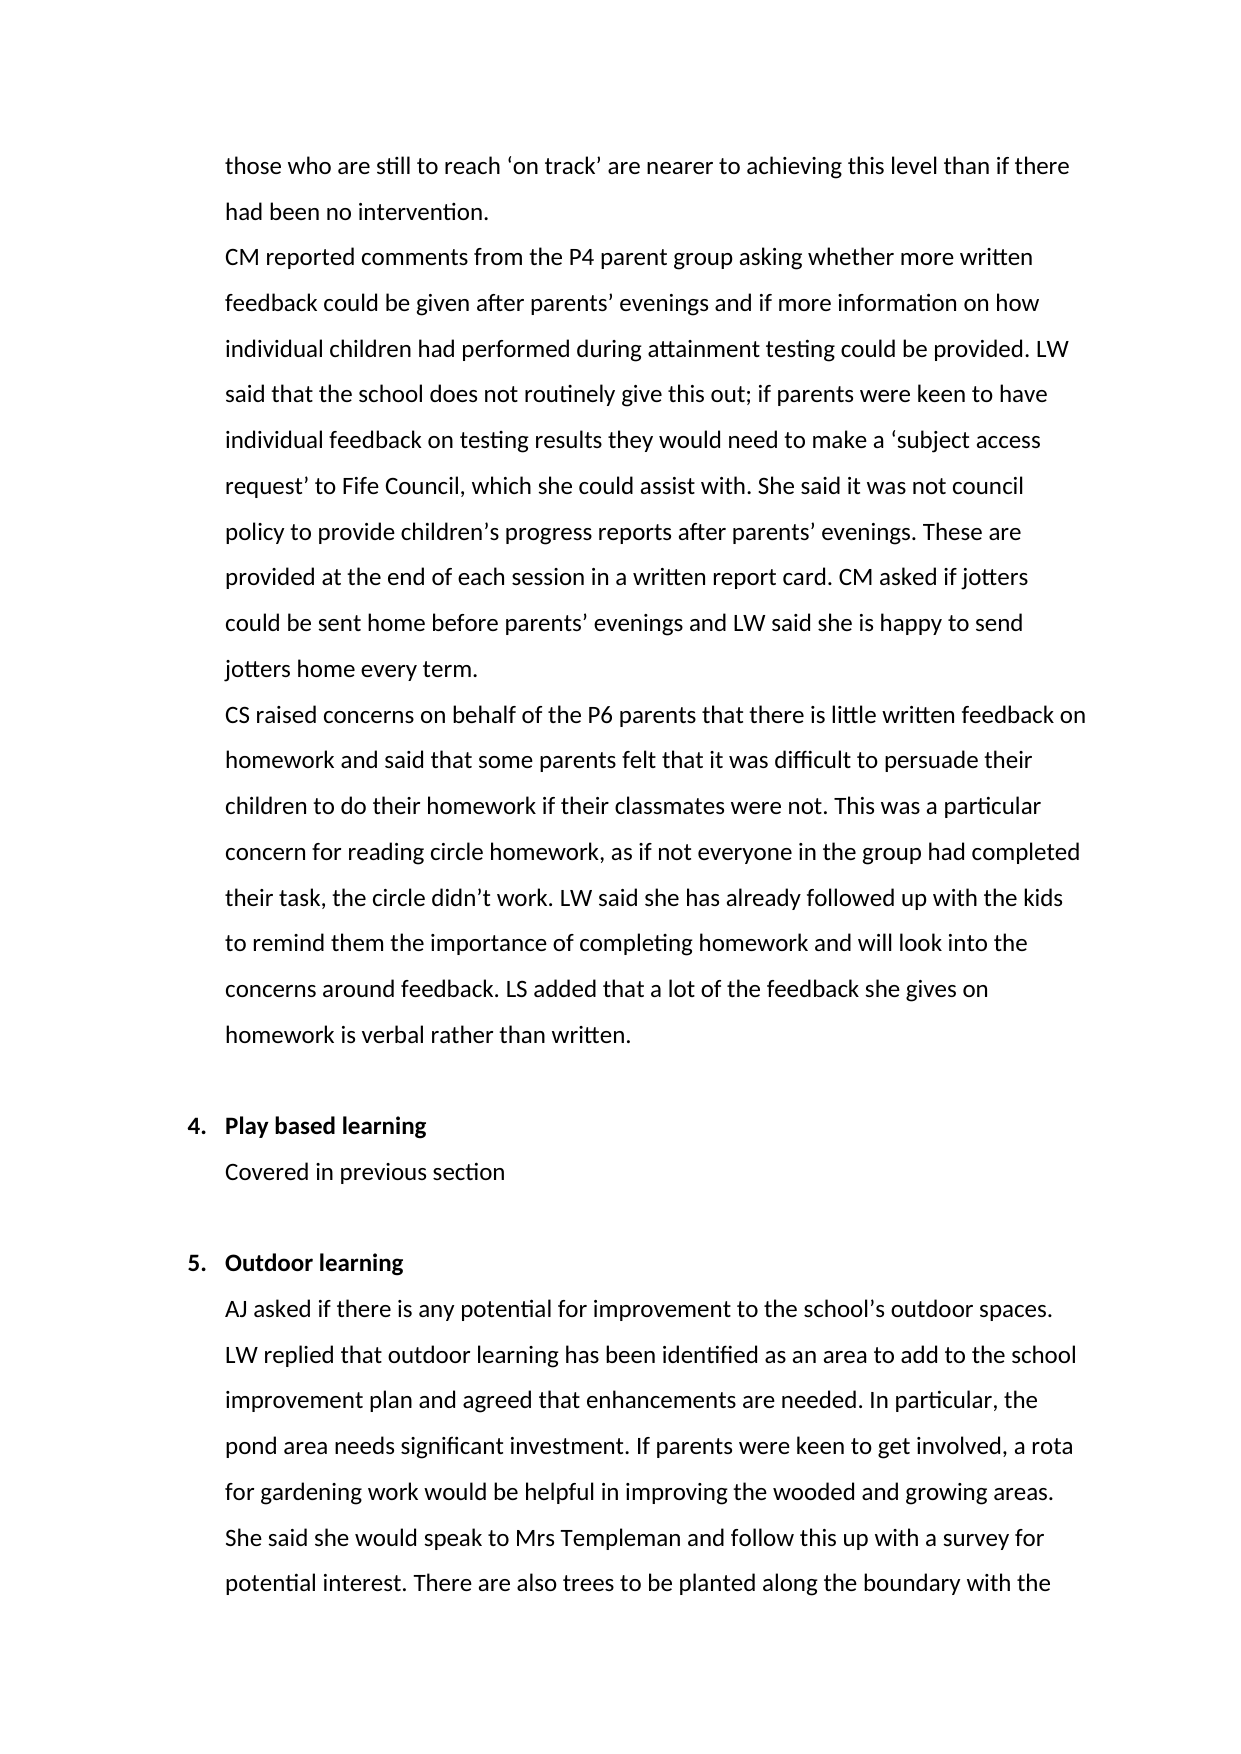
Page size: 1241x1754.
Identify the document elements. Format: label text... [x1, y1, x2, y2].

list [225, 1293, 1090, 1598]
list CS raised concerns on behalf of the P6 parents that there is little written feedback on homework and said that some parents felt that it was difficult to persuade their children to do their homework if their classmates were not. This was a particular concern for reading circle homework, as if not everyone in the group had completed their task, the circle didn’t work. LW said she has already followed up with the kids to remind them the importance of completing homework and will look into the concerns around feedback. LS added that a lot of the feedback she gives on homework is verbal rather than written. [225, 699, 1090, 1049]
list Play based learning [187, 1110, 1090, 1141]
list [225, 150, 1090, 226]
list CM reported comments from the P4 parent group asking whether more written feedback could be given after parents’ evenings and if more information on how individual children had performed during attainment testing could be provided. LW said that the school does not routinely give this out; if parents were keen to have individual feedback on testing results they would need to make a ‘subject access request’ to Fife Council, which she could assist with. She said it was not council policy to provide children’s progress reports after parents’ evenings. These are provided at the end of each session in a written report card. CM asked if jotters could be sent home before parents’ evenings and LW said she is happy to send jotters home every term. [225, 241, 1090, 683]
list Outdoor learning [187, 1247, 1090, 1278]
list Covered in previous section [225, 1156, 1090, 1187]
